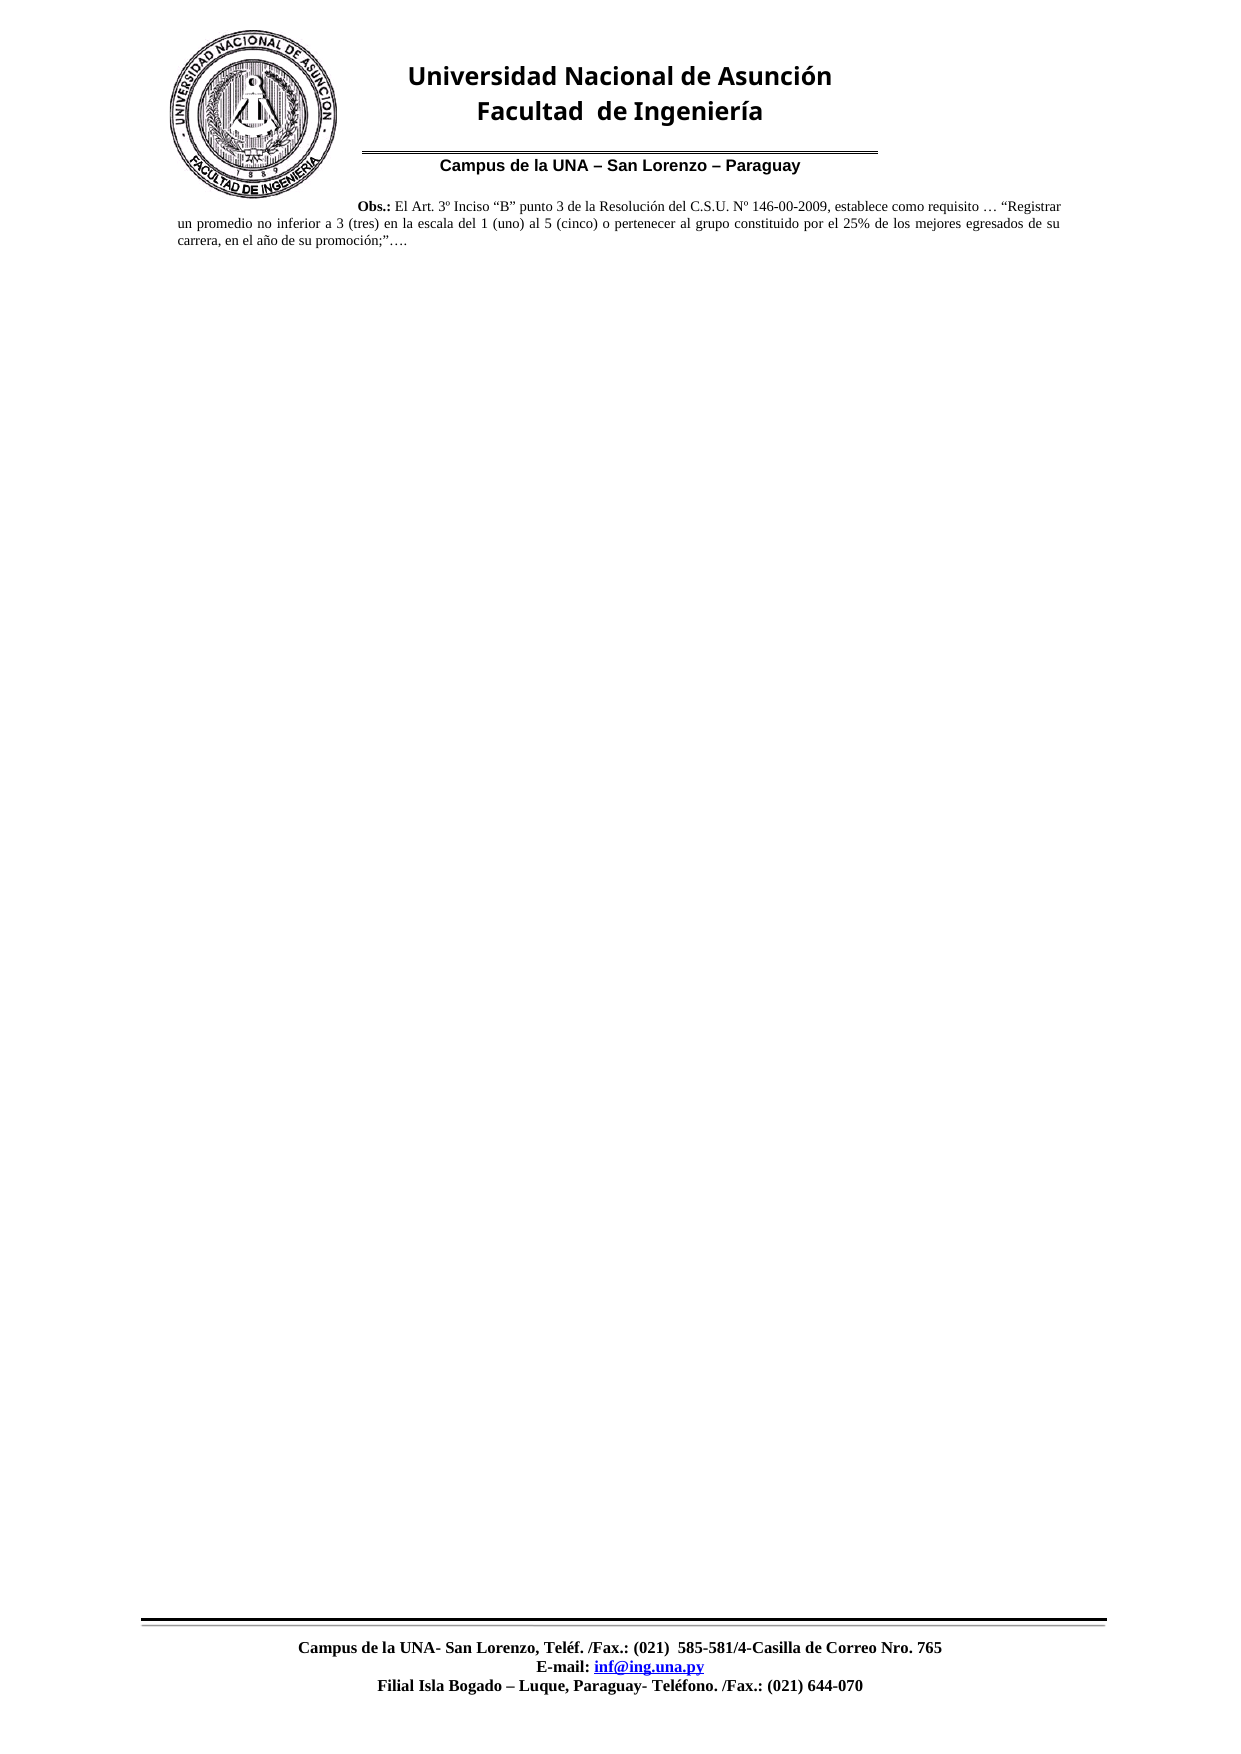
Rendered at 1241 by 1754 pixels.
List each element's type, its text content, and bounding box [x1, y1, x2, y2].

text Obs.: El Art. 3º Inciso “B” punto 3 de la Resolución del C.S.U. Nº 146-00-2009, establece como requisito … “Registrar un promedio no inferior a 3 (tres) en la escala del 1 (uno) al 5 (cinco) o pertenecer al grupo constituido por el 25% de los mejores egresados de su carrera, en el año de su promoción;”…. [177, 198, 1063, 248]
picture [169, 30, 339, 200]
